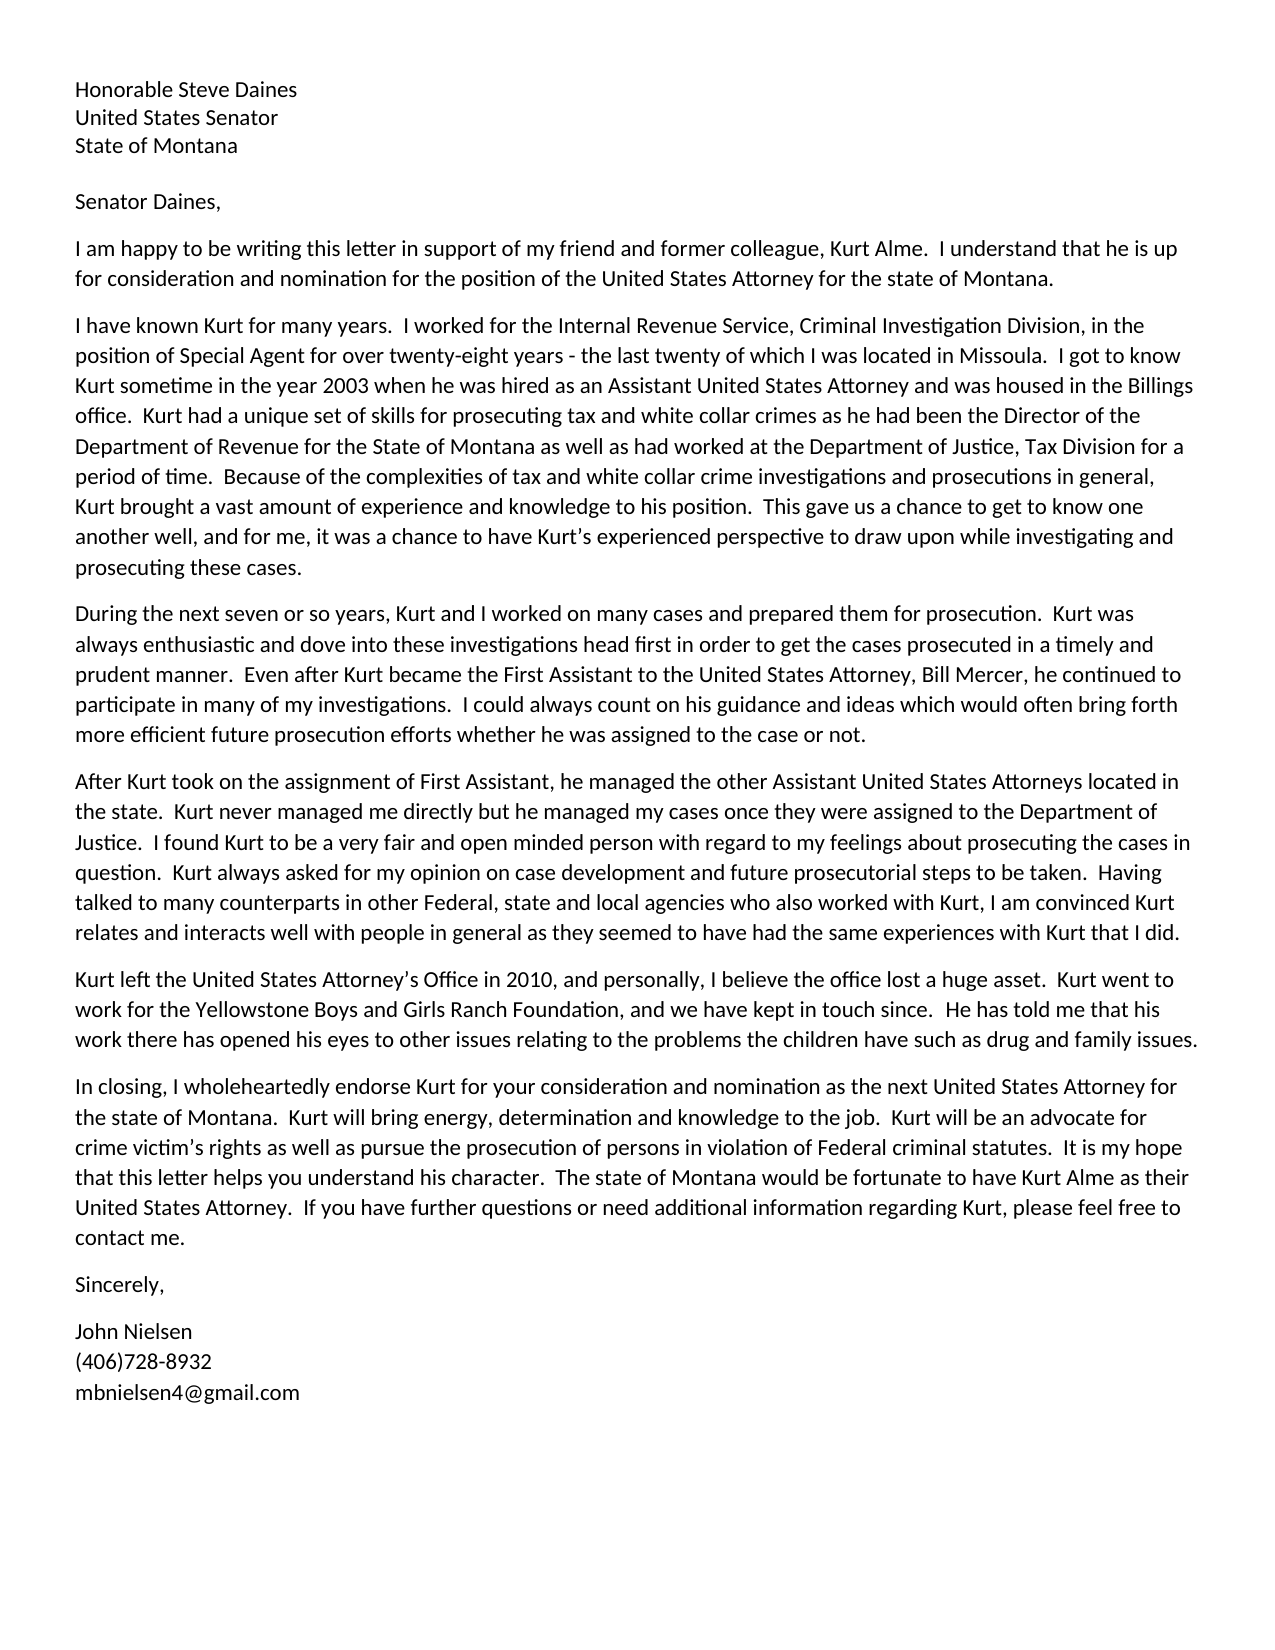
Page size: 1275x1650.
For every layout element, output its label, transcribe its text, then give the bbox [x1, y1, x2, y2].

text Senator Daines, [75, 187, 1200, 215]
text Honorable Steve Daines [75, 75, 1200, 103]
text mbnielsen4@gmail.com [75, 1378, 1200, 1406]
text John Nielsen [75, 1317, 1200, 1345]
text Sincerely, [75, 1270, 1200, 1298]
text After Kurt took on the assignment of First Assistant, he managed the other Assistant United States Attorneys located in the state. Kurt never managed me directly but he managed my cases once they were assigned to the Department of Justice. I found Kurt to be a very fair and open minded person with regard to my feelings about prosecuting the cases in question. Kurt always asked for my opinion on case development and future prosecutorial steps to be taken. Having talked to many counterparts in other Federal, state and local agencies who also worked with Kurt, I am convinced Kurt relates and interacts well with people in general as they seemed to have had the same experiences with Kurt that I did. [75, 767, 1200, 946]
text (406)728-8932 [75, 1347, 1200, 1376]
text United States Senator [75, 103, 1200, 131]
text During the next seven or so years, Kurt and I worked on many cases and prepared them for prosecution. Kurt was always enthusiastic and dove into these investigations head first in order to get the cases prosecuted in a timely and prudent manner. Even after Kurt became the First Assistant to the United States Attorney, Bill Mercer, he continued to participate in many of my investigations. I could always count on his guidance and ideas which would often bring forth more efficient future prosecution efforts whether he was assigned to the case or not. [75, 599, 1200, 748]
text Kurt left the United States Attorney’s Office in 2010, and personally, I believe the office lost a huge asset. Kurt went to work for the Yellowstone Boys and Girls Ranch Foundation, and we have kept in touch since. He has told me that his work there has opened his eyes to other issues relating to the problems the children have such as drug and family issues. [75, 965, 1200, 1054]
text State of Montana [75, 131, 1200, 159]
text I am happy to be writing this letter in support of my friend and former colleague, Kurt Alme. I understand that he is up for consideration and nomination for the position of the United States Attorney for the state of Montana. [75, 234, 1200, 292]
text I have known Kurt for many years. I worked for the Internal Revenue Service, Criminal Investigation Division, in the position of Special Agent for over twenty-eight years - the last twenty of which I was located in Missoula. I got to know Kurt sometime in the year 2003 when he was hired as an Assistant United States Attorney and was housed in the Billings office. Kurt had a unique set of skills for prosecuting tax and white collar crimes as he had been the Director of the Department of Revenue for the State of Montana as well as had worked at the Department of Justice, Tax Division for a period of time. Because of the complexities of tax and white collar crime investigations and prosecutions in general, Kurt brought a vast amount of experience and knowledge to his position. This gave us a chance to get to know one another well, and for me, it was a chance to have Kurt’s experienced perspective to draw upon while investigating and prosecuting these cases. [75, 311, 1200, 581]
text In closing, I wholeheartedly endorse Kurt for your consideration and nomination as the next United States Attorney for the state of Montana. Kurt will bring energy, determination and knowledge to the job. Kurt will be an advocate for crime victim’s rights as well as pursue the prosecution of persons in violation of Federal criminal statutes. It is my hope that this letter helps you understand his character. The state of Montana would be fortunate to have Kurt Alme as their United States Attorney. If you have further questions or need additional information regarding Kurt, please feel free to contact me. [75, 1072, 1200, 1252]
